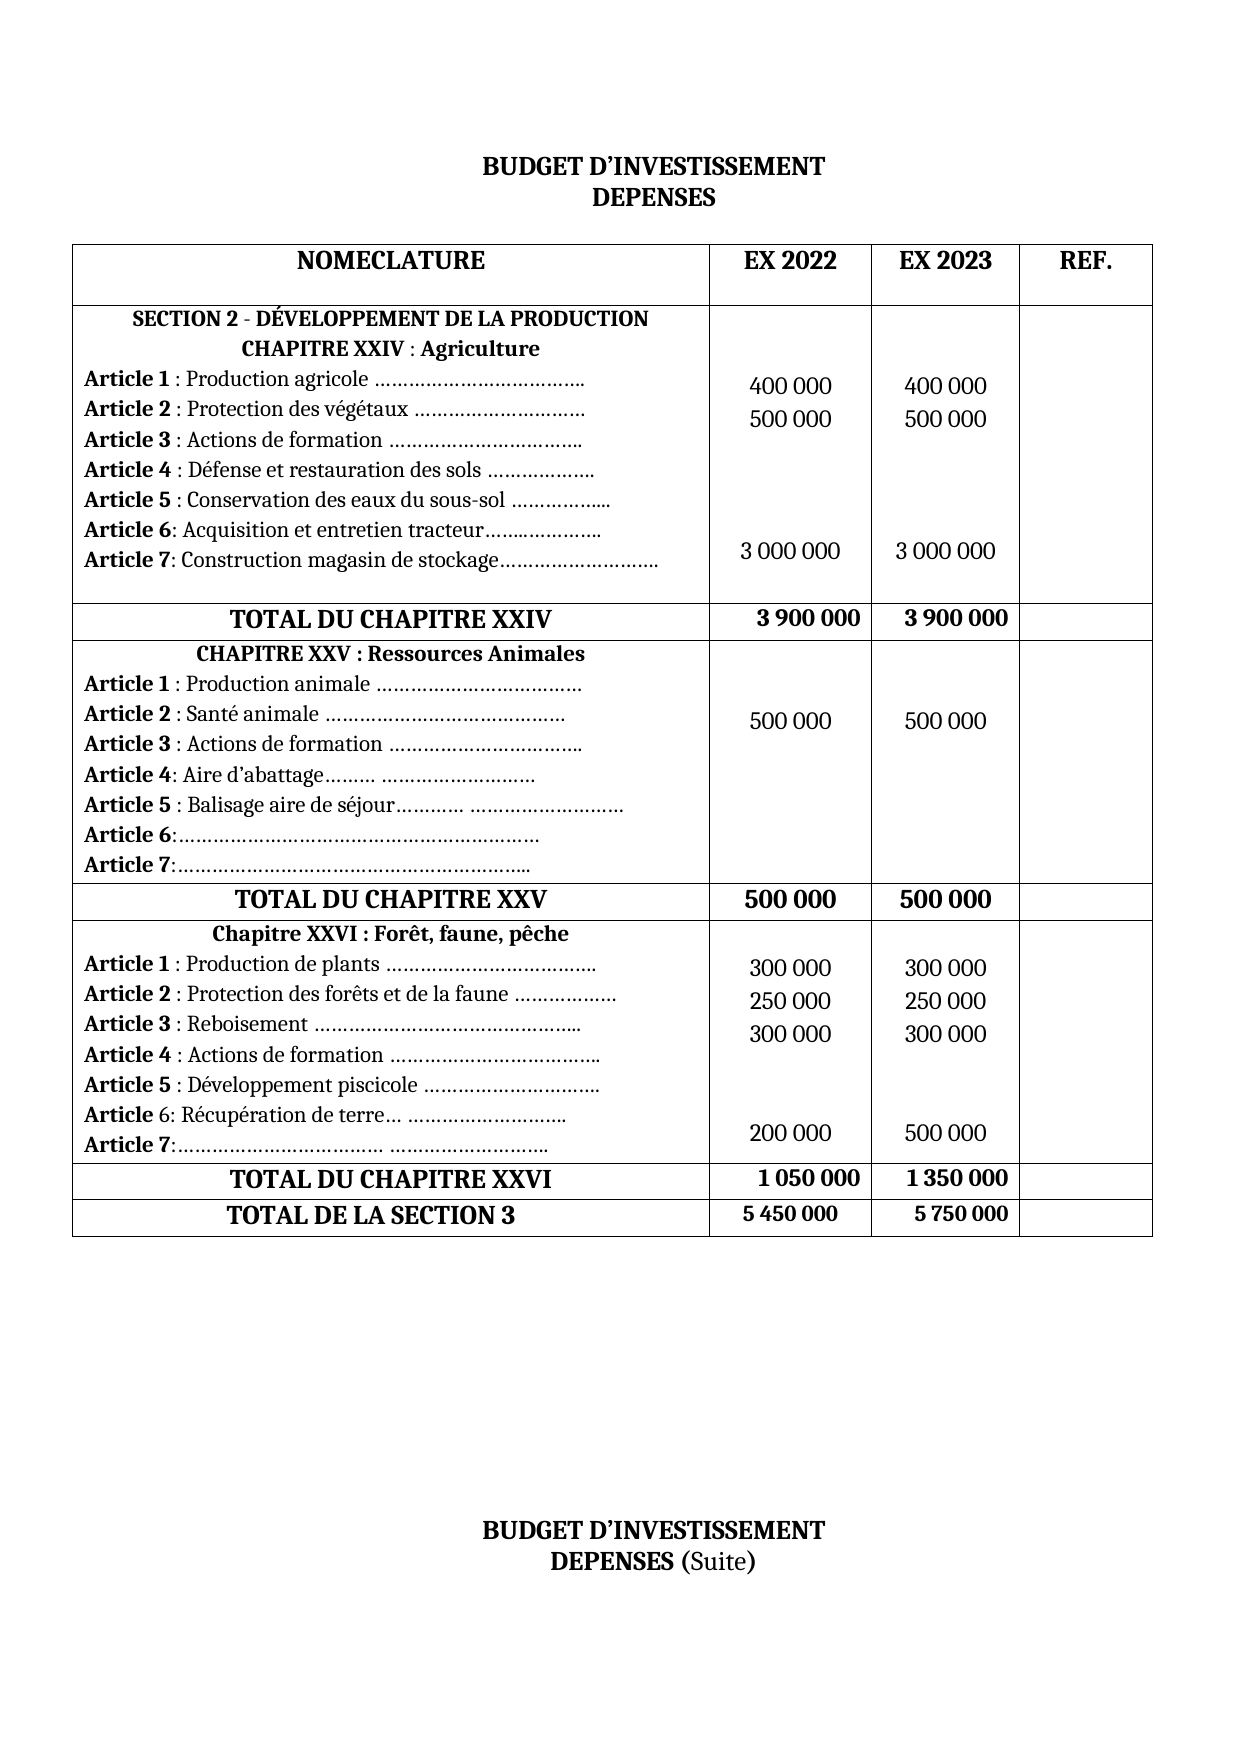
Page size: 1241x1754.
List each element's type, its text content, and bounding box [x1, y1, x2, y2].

table_cell TOTAL DU CHAPITRE XXIV [73, 604, 709, 639]
table_cell 500 000 [710, 884, 871, 919]
text BUDGET D’INVESTISSEMENT [185, 151, 1122, 182]
table_cell [1020, 306, 1152, 603]
table_header REF. [1020, 245, 1152, 304]
table_cell CHAPITRE XXV : Ressources Animales Article 1 : Production animale ……………………………… Article 2 : Santé animale …………………………………… Article 3 : Actions de formation ……………………………. Article 4: Aire d’abattage……… ……………………… Article 5 : Balisage aire de séjour………… ……………………… Article 6:……………………………………………………… Article 7:…………………………………………………….. [73, 641, 709, 883]
table_cell [1020, 641, 1152, 883]
table_cell 1 350 000 [872, 1164, 1019, 1199]
table_header EX 2023 [872, 245, 1019, 304]
table_cell 500 000 [872, 641, 1019, 883]
table_cell 400 000 500 000 3 000 000 [710, 306, 871, 603]
table_cell 300 000 250 000 300 000 200 000 [710, 921, 871, 1163]
table_cell TOTAL DU CHAPITRE XXV [73, 884, 709, 919]
table_cell 400 000 500 000 3 000 000 [872, 306, 1019, 603]
table_cell 3 900 000 [872, 604, 1019, 639]
table_cell [1020, 884, 1152, 919]
table_cell [1020, 1164, 1152, 1199]
table_cell Chapitre XXVI : Forêt, faune, pêche Article 1 : Production de plants ………………………………. Article 2 : Protection des forêts et de la faune ……………… Article 3 : Reboisement ……………………………………….. Article 4 : Actions de formation ………………………………. Article 5 : Développement piscicole …………………………. Article 6: Récupération de terre… ………………………. Article 7:……………………………… ………………………. [73, 921, 709, 1163]
table_cell TOTAL DU CHAPITRE XXVI [73, 1164, 709, 1199]
table_cell 300 000 250 000 300 000 500 000 [872, 921, 1019, 1163]
text DEPENSES (Suite) [185, 1546, 1122, 1577]
table_cell [1020, 1200, 1152, 1236]
table_cell [1020, 921, 1152, 1163]
table_cell 5 750 000 [872, 1200, 1019, 1236]
table_cell 1 050 000 [710, 1164, 871, 1199]
table_cell 500 000 [710, 641, 871, 883]
table_cell 3 900 000 [710, 604, 871, 639]
table_cell [1020, 604, 1152, 639]
table_header NOMECLATURE [73, 245, 709, 304]
table_cell 500 000 [872, 884, 1019, 919]
table_cell TOTAL DE LA SECTION 3 [73, 1200, 709, 1236]
table_cell 5 450 000 [710, 1200, 871, 1236]
text BUDGET D’INVESTISSEMENT [185, 1515, 1122, 1546]
text DEPENSES [185, 182, 1122, 213]
table_cell SECTION 2 - Développement de la production CHAPITRE XXIV : Agriculture Article 1 : Production agricole ………………………………. Article 2 : Protection des végétaux ………………………… Article 3 : Actions de formation ……………………………. Article 4 : Défense et restauration des sols ………………. Article 5 : Conservation des eaux du sous-sol ……………... Article 6: Acquisition et entretien tracteur……..…………. Article 7: Construction magasin de stockage………………………. [73, 306, 709, 603]
table_header EX 2022 [710, 245, 871, 304]
